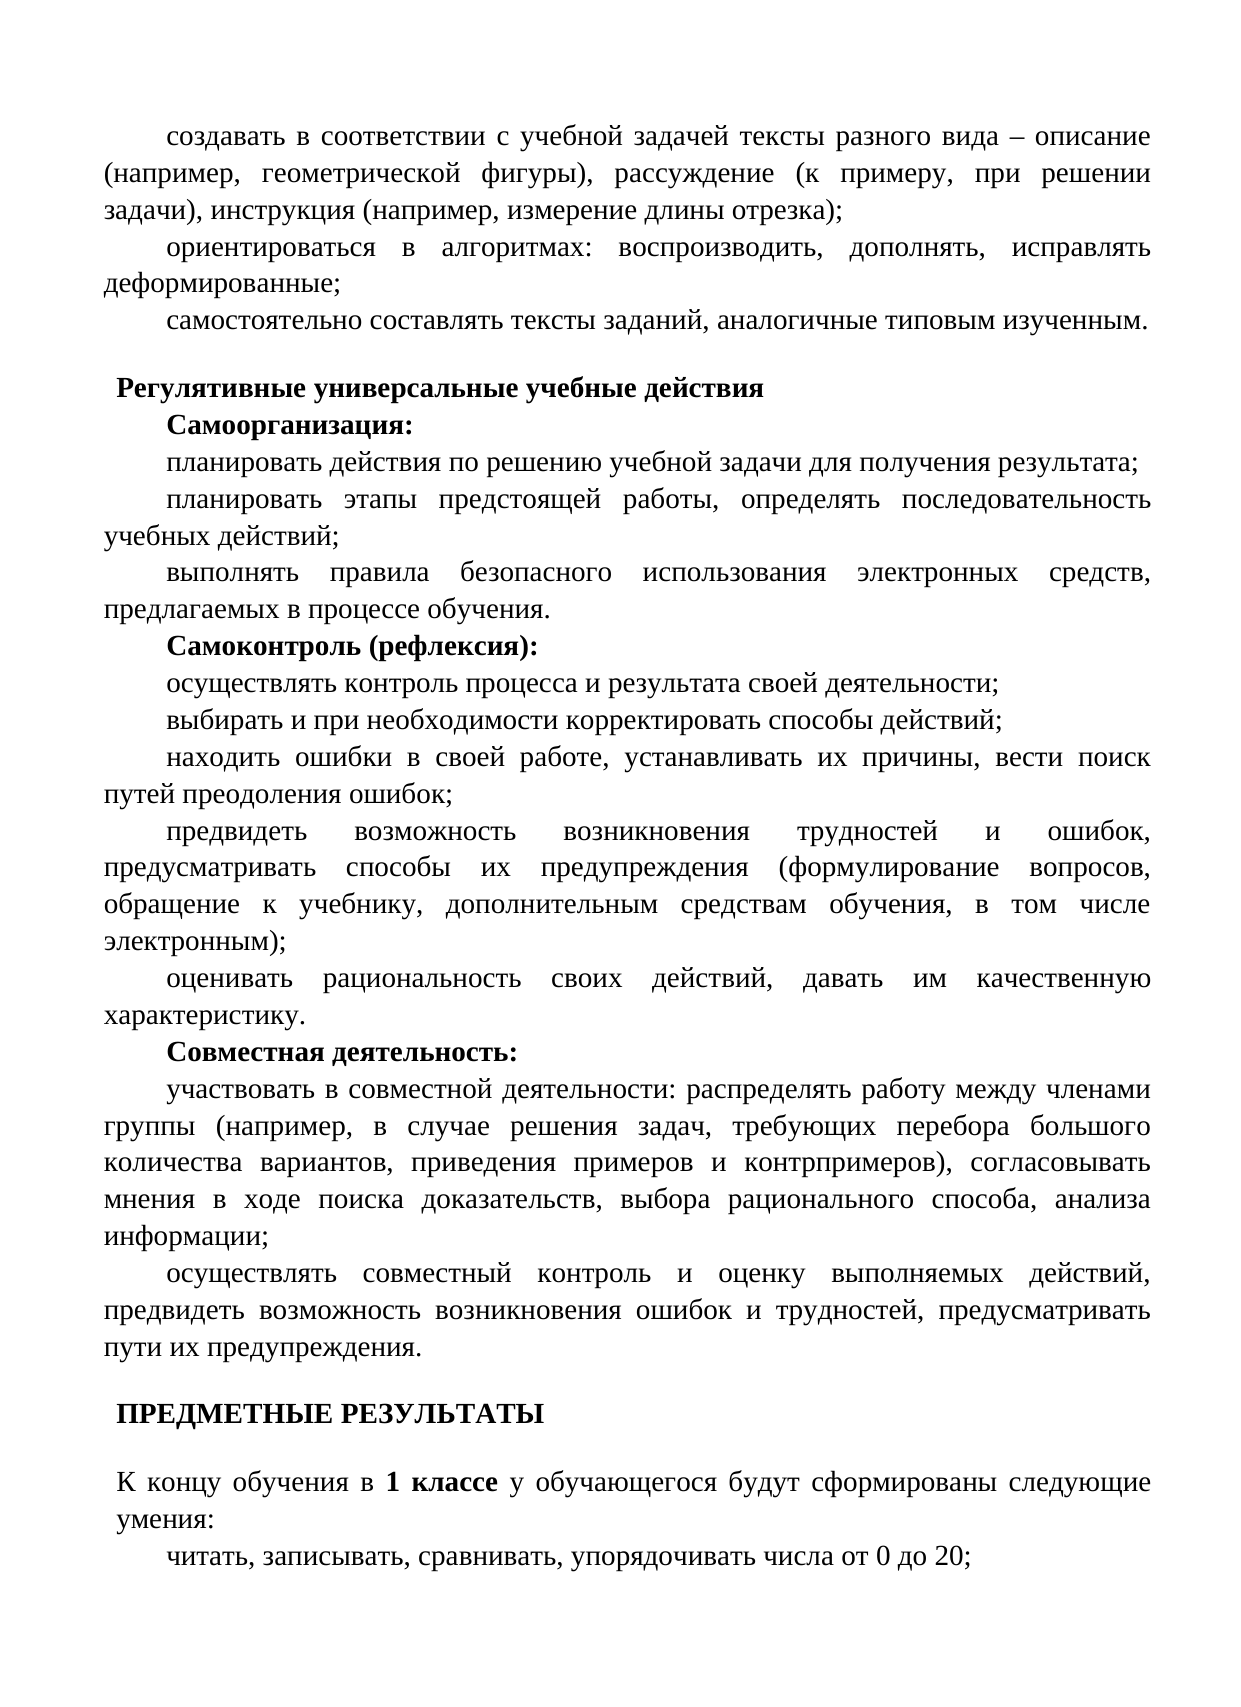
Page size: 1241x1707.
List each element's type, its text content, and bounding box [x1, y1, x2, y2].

text самостоятельно составлять тексты заданий, аналогичные типовым изученным. [103, 302, 1152, 336]
text читать, записывать, сравнивать, упорядочивать числа от 0 до 20; [103, 1538, 1152, 1571]
text планировать этапы предстоящей работы, определять последовательность учебных действий; [103, 481, 1152, 551]
text ориентироваться в алгоритмах: воспроизводить, дополнять, исправлять деформированные; [103, 229, 1152, 299]
text участвовать в совместной деятельности: распределять работу между членами группы (например, в случае решения задач, требующих перебора большого количества вариантов, приведения примеров и контрпримеров), согласовывать мнения в ходе поиска доказательств, выбора рационального способа, анализа информации; [103, 1071, 1152, 1252]
text Регулятивные универсальные учебные действия [116, 370, 1152, 404]
text Совместная деятельность: [103, 1034, 1152, 1067]
text оценивать рациональность своих действий, давать им качественную характеристику. [103, 960, 1152, 1031]
text осуществлять совместный контроль и оценку выполняемых действий, предвидеть возможность возникновения ошибок и трудностей, предусматривать пути их предупреждения. [103, 1255, 1152, 1362]
text планировать действия по решению учебной задачи для получения результата; [103, 444, 1152, 477]
text предвидеть возможность возникновения трудностей и ошибок, предусматривать способы их предупреждения (формулирование вопросов, обращение к учебнику, дополнительным средствам обучения, в том числе электронным); [103, 813, 1152, 957]
text осуществлять контроль процесса и результата своей деятельности; [103, 665, 1152, 699]
text создавать в соответствии с учебной задачей тексты разного вида – описание (например, геометрической фигуры), рассуждение (к примеру, при решении задачи), инструкция (например, измерение длины отрезка); [103, 118, 1152, 225]
text выполнять правила безопасного использования электронных средств, предлагаемых в процессе обучения. [103, 554, 1152, 625]
text Самоорганизация: [103, 407, 1152, 441]
text ПРЕДМЕТНЫЕ РЕЗУЛЬТАТЫ [116, 1396, 1152, 1430]
text выбирать и при необходимости корректировать способы действий; [103, 702, 1152, 736]
text К концу обучения в 1 классе у обучающегося будут сформированы следующие умения: [116, 1464, 1152, 1534]
text Самоконтроль (рефлексия): [103, 628, 1152, 662]
text находить ошибки в своей работе, устанавливать их причины, вести поиск путей преодоления ошибок; [103, 739, 1152, 809]
